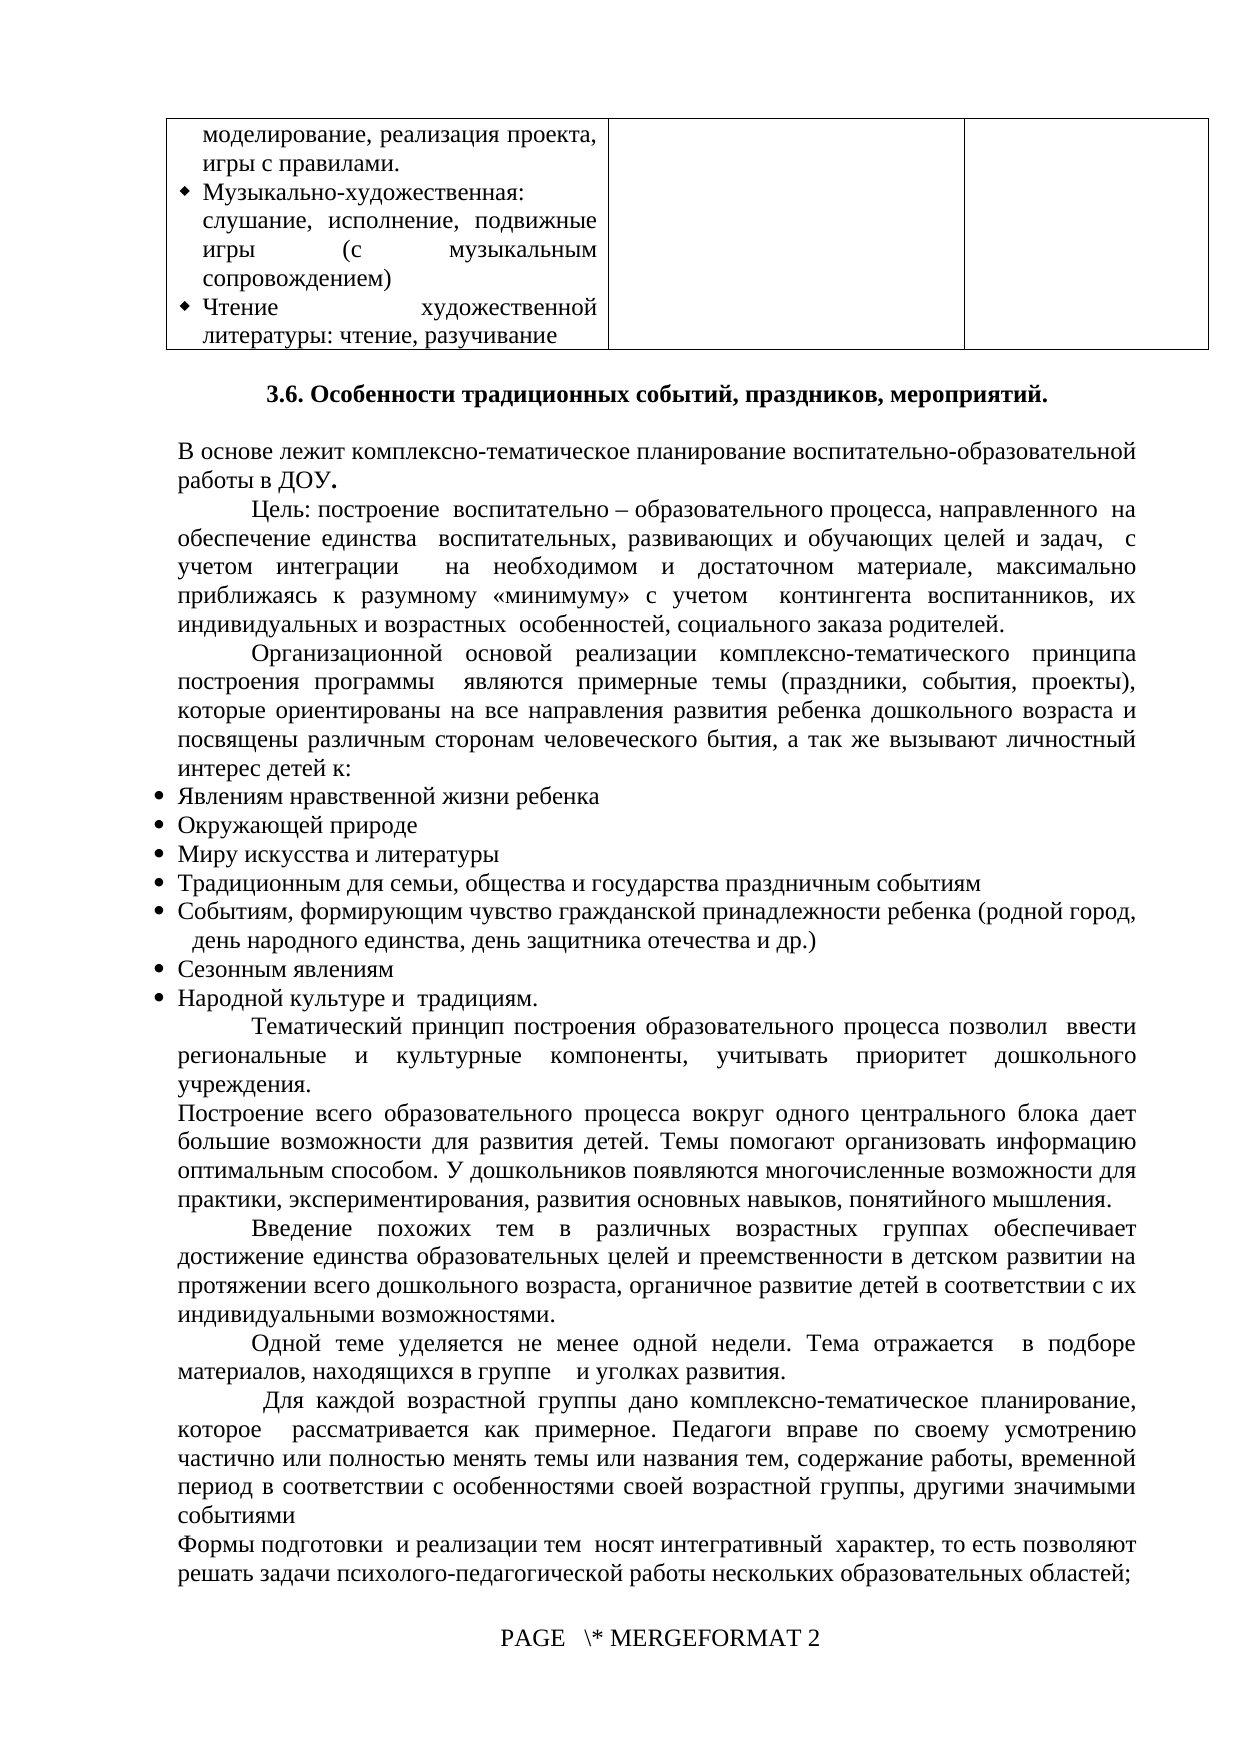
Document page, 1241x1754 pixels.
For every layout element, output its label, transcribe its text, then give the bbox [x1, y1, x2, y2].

list Миру искусства и литературы [154, 839, 1137, 868]
list Событиям, формирующим чувство гражданской принадлежности ребенка (родной город, день народного единства, день защитника отечества и др.) [154, 896, 1137, 954]
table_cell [167, 119, 608, 349]
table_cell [965, 119, 1208, 349]
list Сезонным явлениям [154, 954, 1137, 983]
list Окружающей природе [154, 810, 1137, 839]
text Одной теме уделяется не менее одной недели. Тема отражается в подборе материалов, находящихся в группе и уголках развития. [177, 1328, 1137, 1385]
list Традиционным для семьи, общества и государства праздничным событиям [154, 868, 1137, 896]
list Народной культуре и традициям. [154, 983, 1137, 1011]
list Явлениям нравственной жизни ребенка [154, 781, 1137, 810]
text Тематический принцип построения образовательного процесса позволил ввести региональные и культурные компоненты, учитывать приоритет дошкольного учреждения. [177, 1011, 1137, 1098]
text Для каждой возрастной группы дано комплексно-тематическое планирование, которое рассматривается как примерное. Педагоги вправе по своему усмотрению частично или полностью менять темы или названия тем, содержание работы, временной период в соответствии с особенностями своей возрастной группы, другими значимыми событиями [177, 1385, 1137, 1529]
text Формы подготовки и реализации тем носят интегративный характер, то есть позволяют решать задачи психолого-педагогической работы нескольких образовательных областей; [177, 1529, 1137, 1586]
text Организационной основой реализации комплексно-тематического принципа построения программы являются примерные темы (праздники, события, проекты), которые ориентированы на все направления развития ребенка дошкольного возраста и посвящены различным сторонам человеческого бытия, а так же вызывают личностный интерес детей к: [177, 638, 1137, 781]
text В основе лежит комплексно-тематическое планирование воспитательно-образовательной работы в ДОУ. [177, 436, 1137, 494]
text Построение всего образовательного процесса вокруг одного центрального блока дает большие возможности для развития детей. Темы помогают организовать информацию оптимальным способом. У дошкольников появляются многочисленные возможности для практики, экспериментирования, развития основных навыков, понятийного мышления. [177, 1098, 1137, 1213]
text Цель: построение воспитательно – образовательного процесса, направленного на обеспечение единства воспитательных, развивающих и обучающих целей и задач, с учетом интеграции на необходимом и достаточном материале, максимально приближаясь к разумному «минимуму» с учетом контингента воспитанников, их индивидуальных и возрастных особенностей, социального заказа родителей. [177, 494, 1137, 638]
text Введение похожих тем в различных возрастных группах обеспечивает достижение единства образовательных целей и преемственности в детском развитии на протяжении всего дошкольного возраста, органичное развитие детей в соответствии с их индивидуальными возможностями. [177, 1213, 1137, 1328]
text 3.6. Особенности традиционных событий, праздников, мероприятий. [177, 379, 1137, 408]
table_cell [609, 119, 964, 349]
